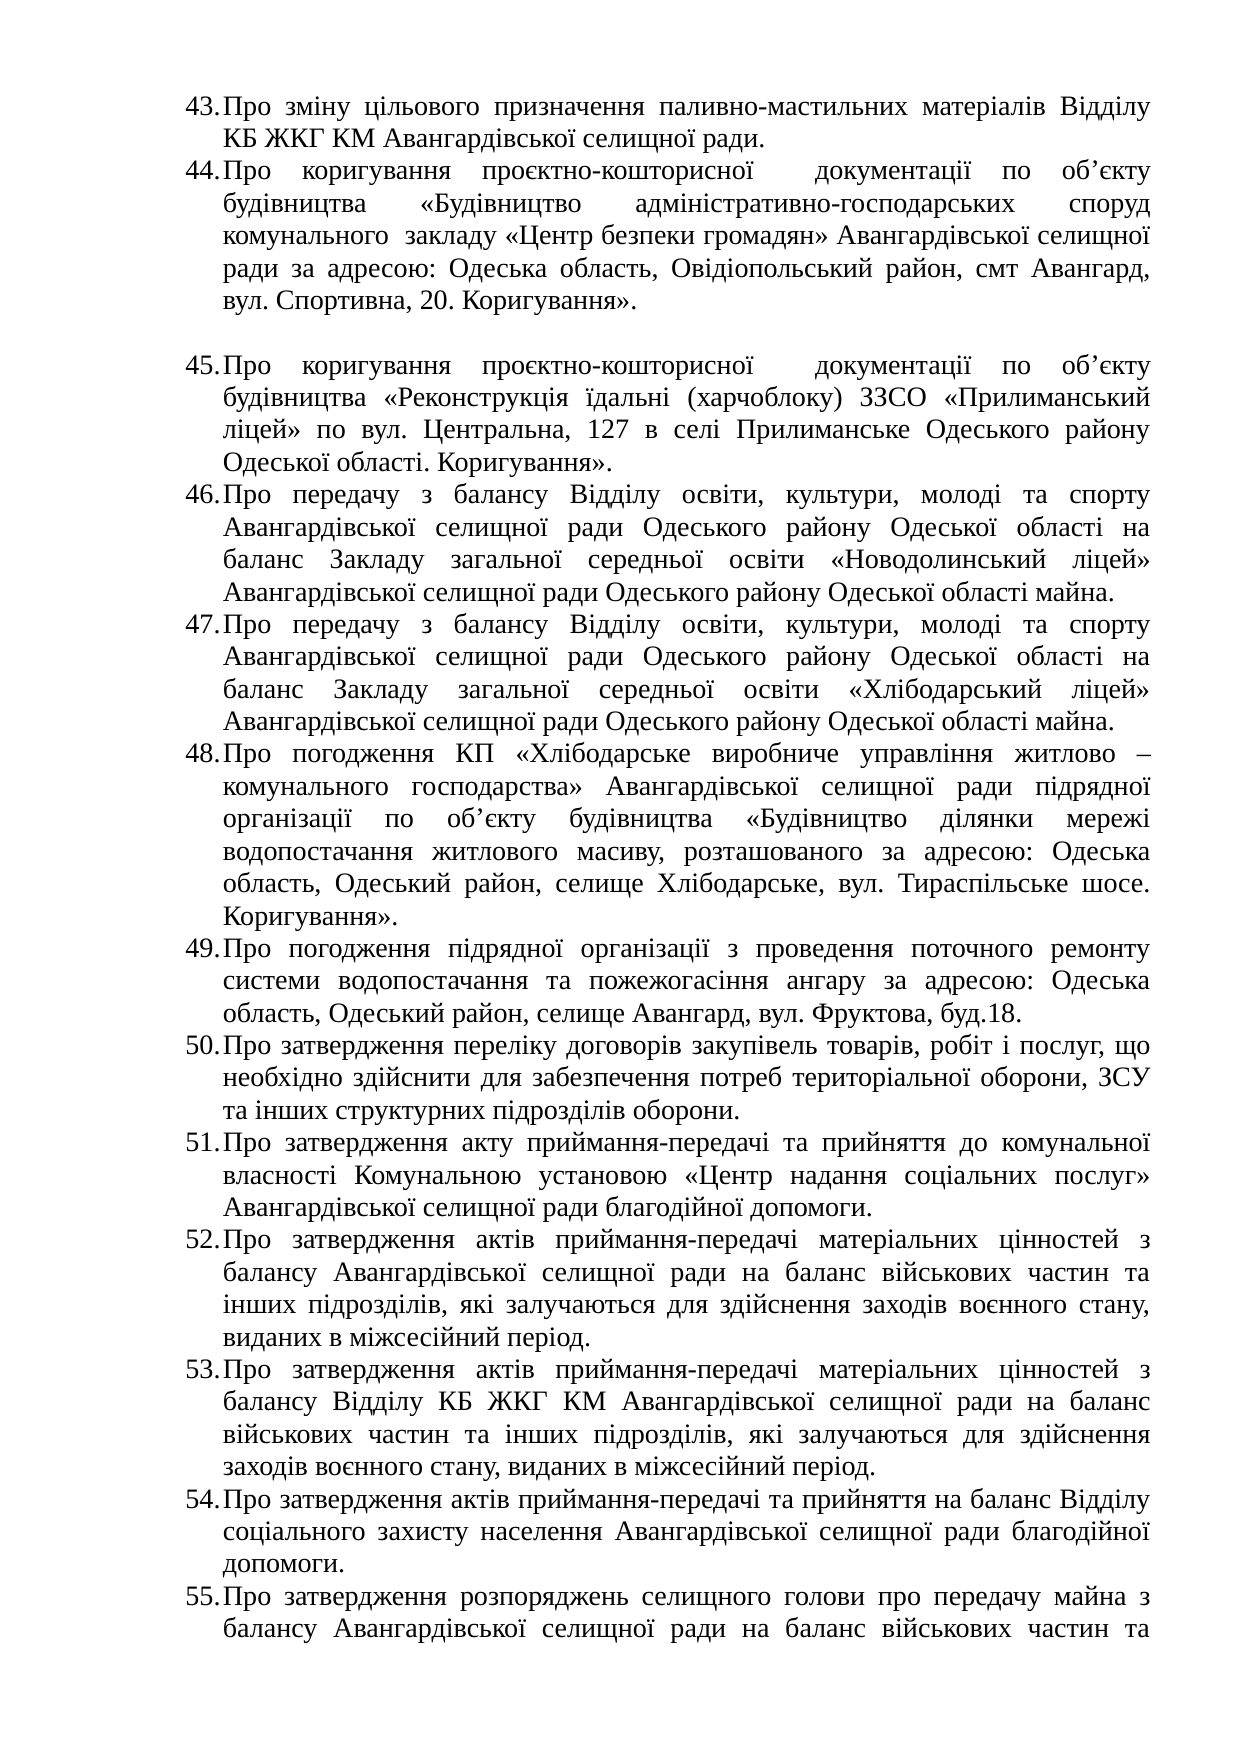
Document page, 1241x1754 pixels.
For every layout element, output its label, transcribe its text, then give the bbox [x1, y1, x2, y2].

list Про затвердження актів приймання-передачі матеріальних цінностей з балансу Відділу КБ ЖКГ КМ Авангардівської селищної ради на баланс військових частин та інших підрозділів, які залучаються для здійснення заходів воєнного стану, виданих в міжсесійний період. [185, 1352, 1152, 1482]
list Про затвердження актів приймання-передачі матеріальних цінностей з балансу Авангардівської селищної ради на баланс військових частин та інших підрозділів, які залучаються для здійснення заходів воєнного стану, виданих в міжсесійний період. [185, 1222, 1152, 1352]
list Про передачу з балансу Відділу освіти, культури, молоді та спорту Авангардівської селищної ради Одеського району Одеської області на баланс Закладу загальної середньої освіти «Хлібодарський ліцей» Авангардівської селищної ради Одеського району Одеської області майна. [185, 607, 1152, 737]
list Про зміну цільового призначення паливно-мастильних матеріалів Відділу КБ ЖКГ КМ Авангардівської селищної ради. [185, 89, 1152, 153]
list Про затвердження актів приймання-передачі та прийняття на баланс Відділу соціального захисту населення Авангардівської селищної ради благодійної допомоги. [185, 1482, 1152, 1579]
list Про погодження підрядної організації з проведення поточного ремонту системи водопостачання та пожежогасіння ангару за адресою: Одеська область, Одеський район, селище Авангард, вул. Фруктова, буд.18. [185, 931, 1152, 1028]
list Про затвердження акту приймання-передачі та прийняття до комунальної власності Комунальною установою «Центр надання соціальних послуг» Авангардівської селищної ради благодійної допомоги. [185, 1125, 1152, 1222]
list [185, 1579, 1152, 1644]
list Про коригування проєктно-кошторисної документації по об’єкту будівництва «Будівництво адміністративно-господарських споруд комунального закладу «Центр безпеки громадян» Авангардівської селищної ради за адресою: Одеська область, Овідіопольський район, смт Авангард, вул. Спортивна, 20. Коригування». [185, 153, 1152, 315]
list Про коригування проєктно-кошторисної документації по об’єкту будівництва «Реконструкція їдальні (харчоблоку) ЗЗСО «Прилиманський ліцей» по вул. Центральна, 127 в селі Прилиманське Одеського району Одеської області. Коригування». [185, 348, 1152, 477]
list Про затвердження переліку договорів закупівель товарів, робіт і послуг, що необхідно здійснити для забезпечення потреб територіальної оборони, ЗСУ та інших структурних підрозділів оборони. [185, 1028, 1152, 1125]
list Про передачу з балансу Відділу освіти, культури, молоді та спорту Авангардівської селищної ради Одеського району Одеської області на баланс Закладу загальної середньої освіти «Новодолинський ліцей» Авангардівської селищної ради Одеського району Одеської області майна. [185, 477, 1152, 607]
list Про погодження КП «Хлібодарське виробниче управління житлово – комунального господарства» Авангардівської селищної ради підрядної організації по об’єкту будівництва «Будівництво ділянки мережі водопостачання житлового масиву, розташованого за адресою: Одеська область, Одеський район, селище Хлібодарське, вул. Тираспільське шосе. Коригування». [185, 737, 1152, 931]
